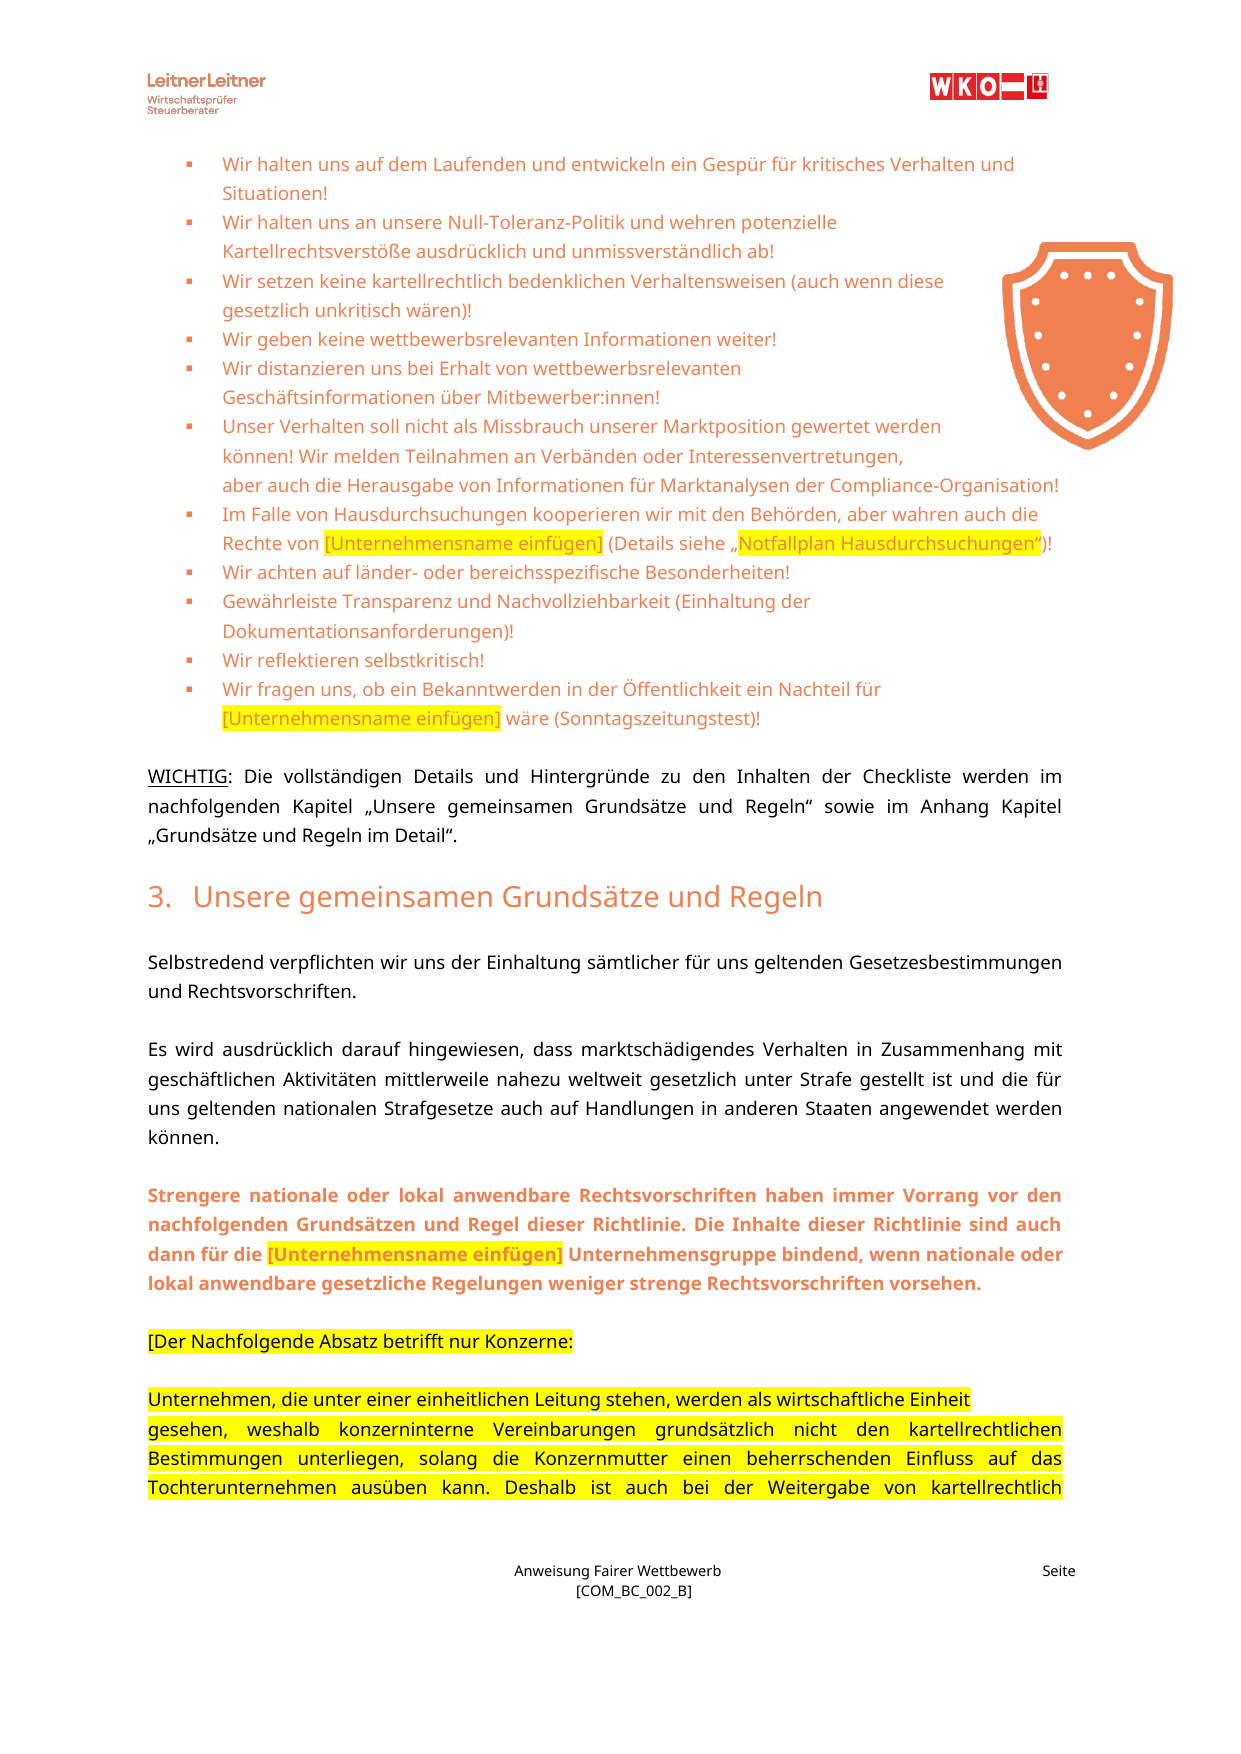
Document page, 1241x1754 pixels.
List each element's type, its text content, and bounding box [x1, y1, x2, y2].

text [Der Nachfolgende Absatz betrifft nur Konzerne: [148, 1325, 1063, 1354]
picture [1027, 73, 1049, 99]
list Wir achten auf länder- oder bereichsspezifische Besonderheiten! [185, 556, 1063, 585]
list Im Falle von Hausdurchsuchungen kooperieren wir mit den Behörden, aber wahren auch die Rechte von [Unternehmensname einfügen] (Details siehe „Notfallplan Hausdurchsuchungen“)! [185, 498, 1063, 556]
text WICHTIG: Die vollständigen Details und Hintergründe zu den Inhalten der Checkliste werden im nachfolgenden Kapitel „Unsere gemeinsamen Grundsätze und Regeln“ sowie im Anhang Kapitel „Grundsätze und Regeln im Detail“. [148, 760, 1063, 848]
picture [930, 73, 1024, 100]
list Wir setzen keine kartellrechtlich bedenklichen Verhaltensweisen (auch wenn diese gesetzlich unkritisch wären)! [185, 264, 967, 323]
list Wir distanzieren uns bei Erhalt von wettbewerbsrelevanten Geschäftsinformationen über Mitbewerber:innen! [185, 352, 967, 410]
list Wir reflektieren selbstkritisch! [185, 643, 1063, 673]
list Wir geben keine wettbewerbsrelevanten Informationen weiter! [185, 323, 967, 352]
list Gewährleiste Transparenz und Nachvollziehbarkeit (Einhaltung der Dokumentationsanforderungen)! [185, 585, 1063, 643]
subtitle Unsere gemeinsamen Grundsätze und Regeln [148, 877, 1063, 916]
text Strengere nationale oder lokal anwendbare Rechtsvorschriften haben immer Vorrang vor den nachfolgenden Grundsätzen und Regel dieser Richtlinie. Die Inhalte dieser Richtlinie sind auch dann für die [Unternehmensname einfügen] Unternehmensgruppe bindend, wenn nationale oder lokal anwendbare gesetzliche Regelungen weniger strenge Rechtsvorschriften vorsehen. [148, 1179, 1063, 1296]
list Unser Verhalten soll nicht als Missbrauch unserer Marktposition gewertet werden können! Wir melden Teilnahmen an Verbänden oder Interessenvertretungen, aber auch die Herausgabe von Informationen für Marktanalysen der Compliance-Organisation! [185, 410, 1063, 498]
text Selbstredend verpflichten wir uns der Einhaltung sämtlicher für uns geltenden Gesetzesbestimmungen und Rechtsvorschriften. [148, 946, 1063, 1004]
picture [147, 73, 266, 114]
text Unternehmen, die unter einer einheitlichen Leitung stehen, werden als wirtschaftliche Einheit [148, 1383, 1063, 1412]
list Wir fragen uns, ob ein Bekanntwerden in der Öffentlichkeit ein Nachteil für [Unternehmensname einfügen] wäre (Sonntagszeitungstest)! [185, 673, 1063, 731]
picture [967, 224, 1208, 465]
text Es wird ausdrücklich darauf hingewiesen, dass marktschädigendes Verhalten in Zusammenhang mit geschäftlichen Aktivitäten mittlerweile nahezu weltweit gesetzlich unter Strafe gestellt ist und die für uns geltenden nationalen Strafgesetze auch auf Handlungen in anderen Staaten angewendet werden können. [148, 1033, 1063, 1150]
list Wir halten uns auf dem Laufenden und entwickeln ein Gespür für kritisches Verhalten und Situationen! [185, 148, 1063, 206]
list Wir halten uns an unsere Null-Toleranz-Politik und wehren potenzielle Kartellrechtsverstöße ausdrücklich und unmissverständlich ab! [185, 206, 1063, 264]
